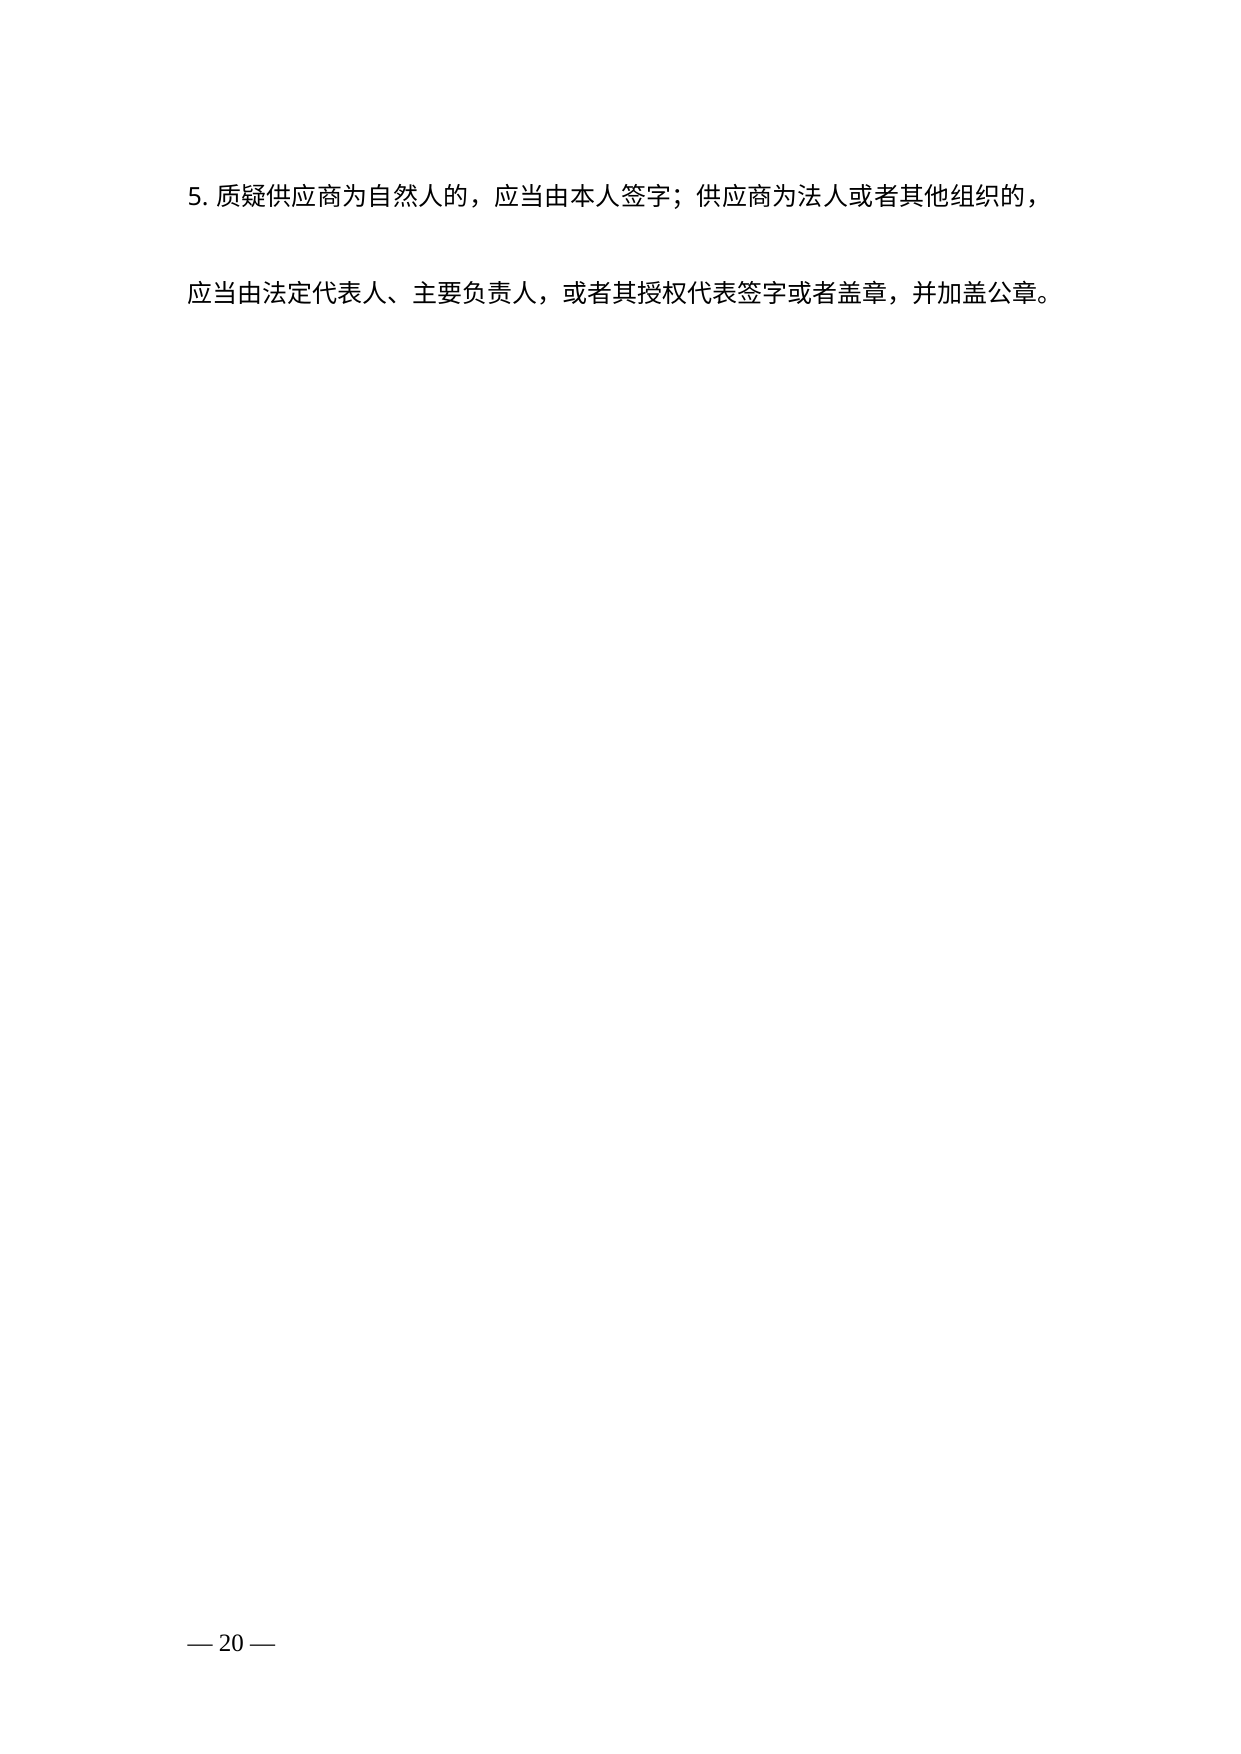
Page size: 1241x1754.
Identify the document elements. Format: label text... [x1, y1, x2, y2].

text 5. 质疑供应商为自然人的，应当由本人签字；供应商为法人或者其他组织的，应当由法定代表人、主要负责人，或者其授权代表签字或者盖章，并加盖公章。 [187, 162, 1053, 324]
